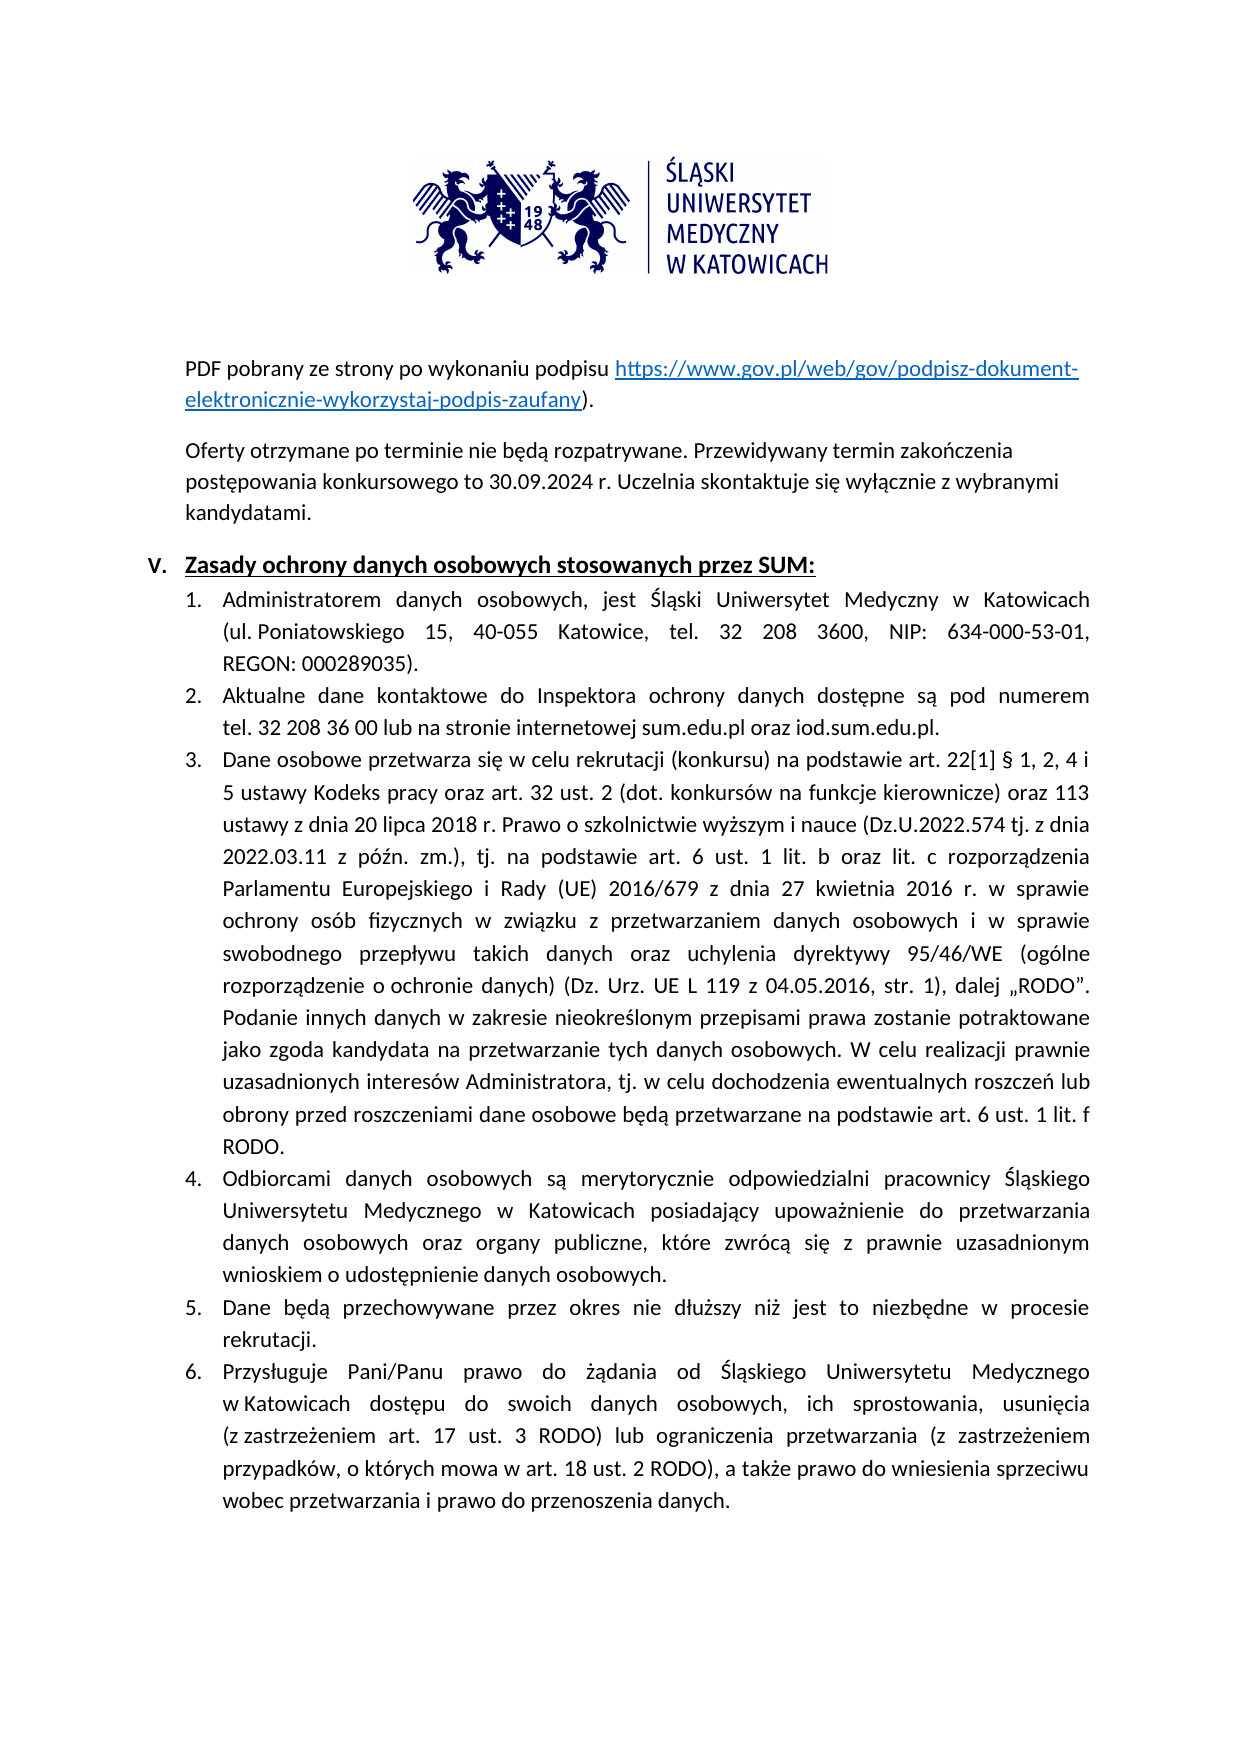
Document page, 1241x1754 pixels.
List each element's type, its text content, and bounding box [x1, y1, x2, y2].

list Zasady ochrony danych osobowych stosowanych przez SUM: [148, 550, 1091, 580]
list Dane będą przechowywane przez okres nie dłuższy niż jest to niezbędne w procesie rekrutacji. [185, 1293, 1091, 1353]
text Oferty otrzymane po terminie nie będą rozpatrywane. Przewidywany termin zakończenia postępowania konkursowego to 30.09.2024 r. Uczelnia skontaktuje się wyłącznie z wybranymi kandydatami. [185, 437, 1093, 526]
list Dane osobowe przetwarza się w celu rekrutacji (konkursu) na podstawie art. 22[1] § 1, 2, 4 i 5 ustawy Kodeks pracy oraz art. 32 ust. 2 (dot. konkursów na funkcje kierownicze) oraz 113 ustawy z dnia 20 lipca 2018 r. Prawo o szkolnictwie wyższym i nauce (Dz.U.2022.574 tj. z dnia 2022.03.11 z późn. zm.), tj. na podstawie art. 6 ust. 1 lit. b oraz lit. c rozporządzenia Parlamentu Europejskiego i Rady (UE) 2016/679 z dnia 27 kwietnia 2016 r. w sprawie ochrony osób fizycznych w związku z przetwarzaniem danych osobowych i w sprawie swobodnego przepływu takich danych oraz uchylenia dyrektywy 95/46/WE (ogólne rozporządzenie o ochronie danych) (Dz. Urz. UE L 119 z 04.05.2016, str. 1), dalej „RODO”. Podanie innych danych w zakresie nieokreślonym przepisami prawa zostanie potraktowane jako zgoda kandydata na przetwarzanie tych danych osobowych. W celu realizacji prawnie uzasadnionych interesów Administratora, tj. w celu dochodzenia ewentualnych roszczeń lub obrony przed roszczeniami dane osobowe będą przetwarzane na podstawie art. 6 ust. 1 lit. f RODO. [185, 746, 1091, 1160]
picture [412, 156, 828, 274]
list Odbiorcami danych osobowych są merytorycznie odpowiedzialni pracownicy Śląskiego Uniwersytetu Medycznego w Katowicach posiadający upoważnienie do przetwarzania danych osobowych oraz organy publiczne, które zwrócą się z prawnie uzasadnionym wnioskiem o udostępnienie danych osobowych. [185, 1164, 1091, 1289]
list Administratorem danych osobowych, jest Śląski Uniwersytet Medyczny w Katowicach (ul. Poniatowskiego 15, 40-055 Katowice, tel. 32 208 3600, NIP: 634-000-53-01, REGON: 000289035). [185, 585, 1091, 677]
list Aktualne dane kontaktowe do Inspektora ochrony danych dostępne są pod numerem tel. 32 208 36 00 lub na stronie internetowej sum.edu.pl oraz iod.sum.edu.pl. [185, 681, 1091, 741]
list Przysługuje Pani/Panu prawo do żądania od Śląskiego Uniwersytetu Medycznego w Katowicach dostępu do swoich danych osobowych, ich sprostowania, usunięcia (z zastrzeżeniem art. 17 ust. 3 RODO) lub ograniczenia przetwarzania (z zastrzeżeniem przypadków, o których mowa w art. 18 ust. 2 RODO), a także prawo do wniesienia sprzeciwu wobec przetwarzania i prawo do przenoszenia danych. [185, 1357, 1091, 1514]
